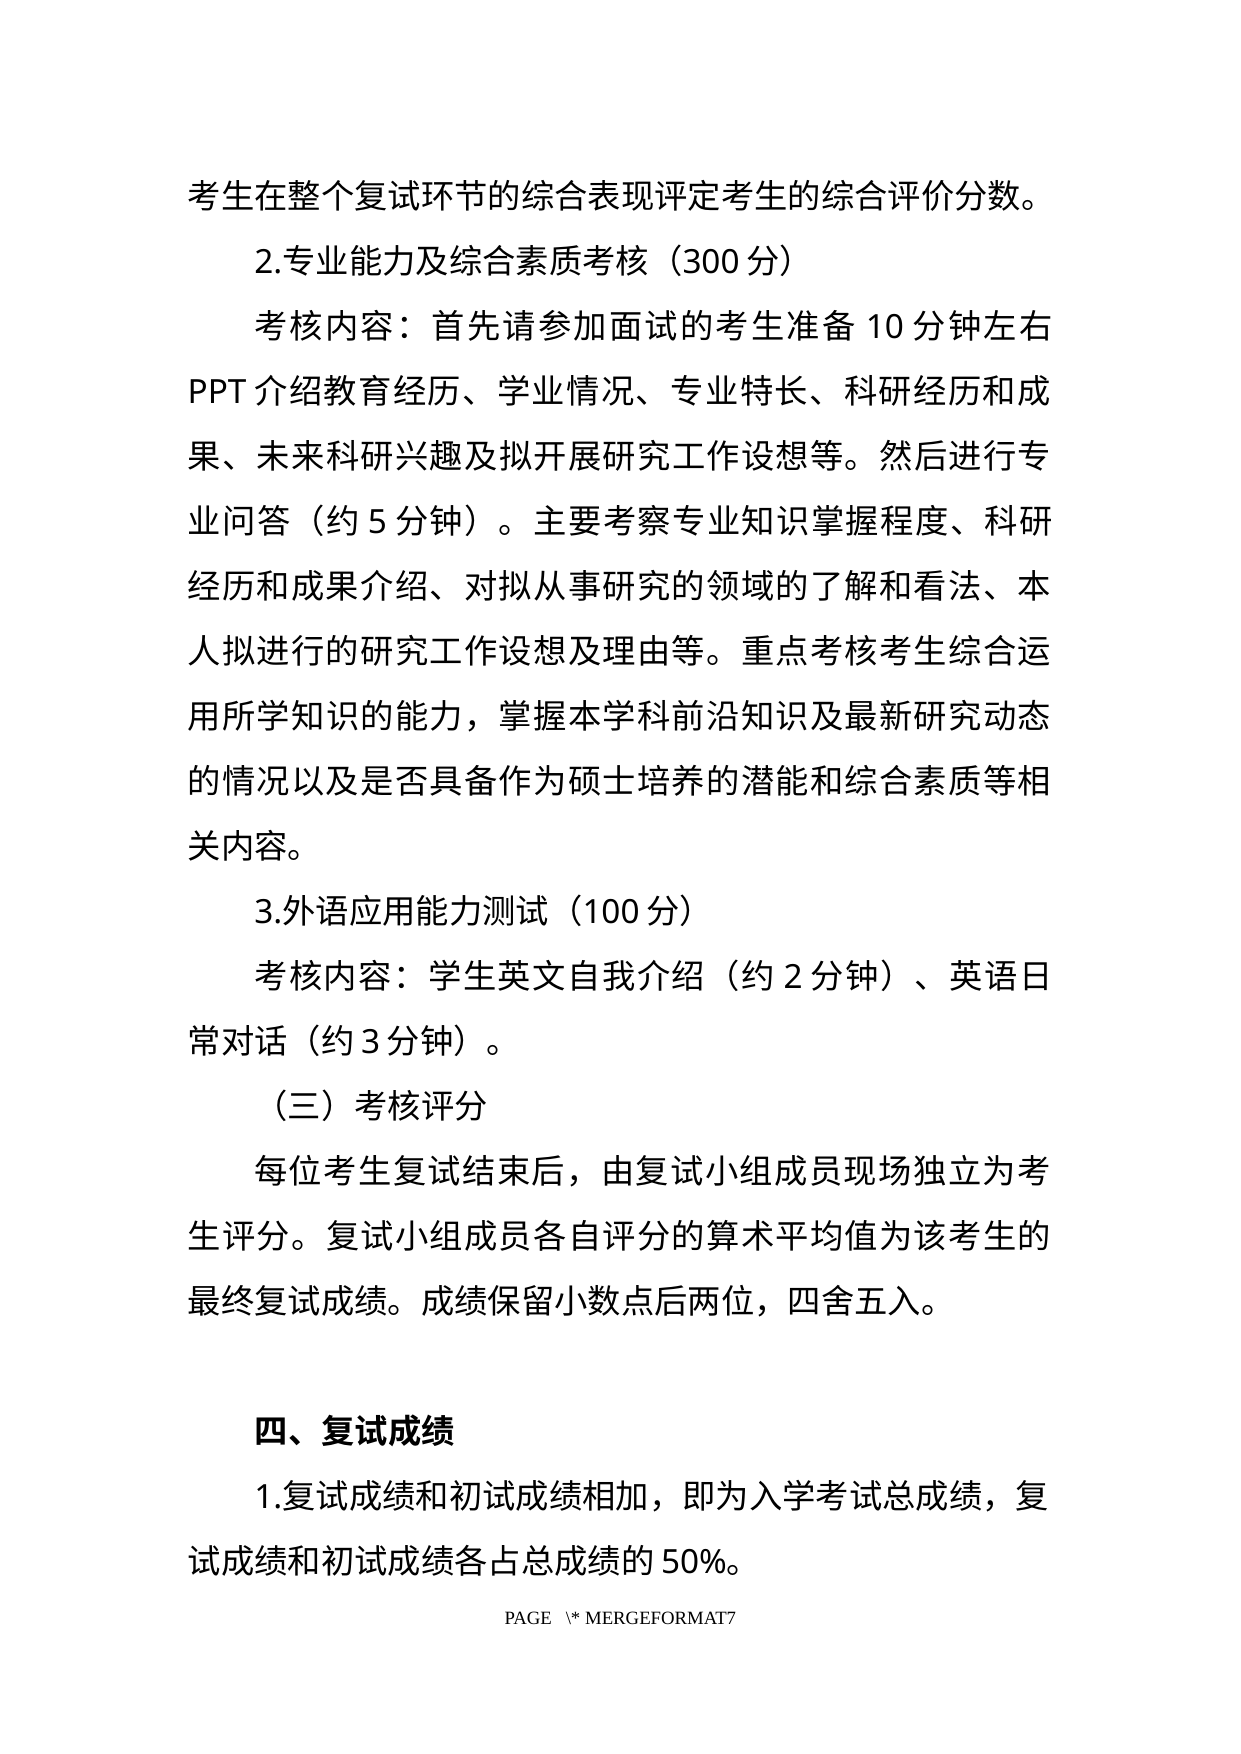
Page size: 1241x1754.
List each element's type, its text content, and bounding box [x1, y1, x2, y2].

text 2.专业能力及综合素质考核（300分） [187, 227, 1053, 292]
text 四、复试成绩 [187, 1397, 1053, 1462]
text 考核内容：首先请参加面试的考生准备10分钟左右PPT介绍教育经历、学业情况、专业特长、科研经历和成果、未来科研兴趣及拟开展研究工作设想等。然后进行专业问答（约5分钟）。主要考察专业知识掌握程度、科研经历和成果介绍、对拟从事研究的领域的了解和看法、本人拟进行的研究工作设想及理由等。重点考核考生综合运用所学知识的能力，掌握本学科前沿知识及最新研究动态的情况以及是否具备作为硕士培养的潜能和综合素质等相关内容。 [187, 292, 1053, 877]
text 考核内容：学生英文自我介绍（约2分钟）、英语日常对话（约3分钟）。 [187, 942, 1053, 1072]
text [187, 162, 1053, 227]
text 每位考生复试结束后，由复试小组成员现场独立为考生评分。复试小组成员各自评分的算术平均值为该考生的最终复试成绩。成绩保留小数点后两位，四舍五入。 [187, 1137, 1053, 1332]
text 1.复试成绩和初试成绩相加，即为入学考试总成绩，复试成绩和初试成绩各占总成绩的50%。 [187, 1462, 1053, 1592]
text 3.外语应用能力测试（100分） [187, 877, 1053, 942]
text （三）考核评分 [187, 1072, 1053, 1137]
